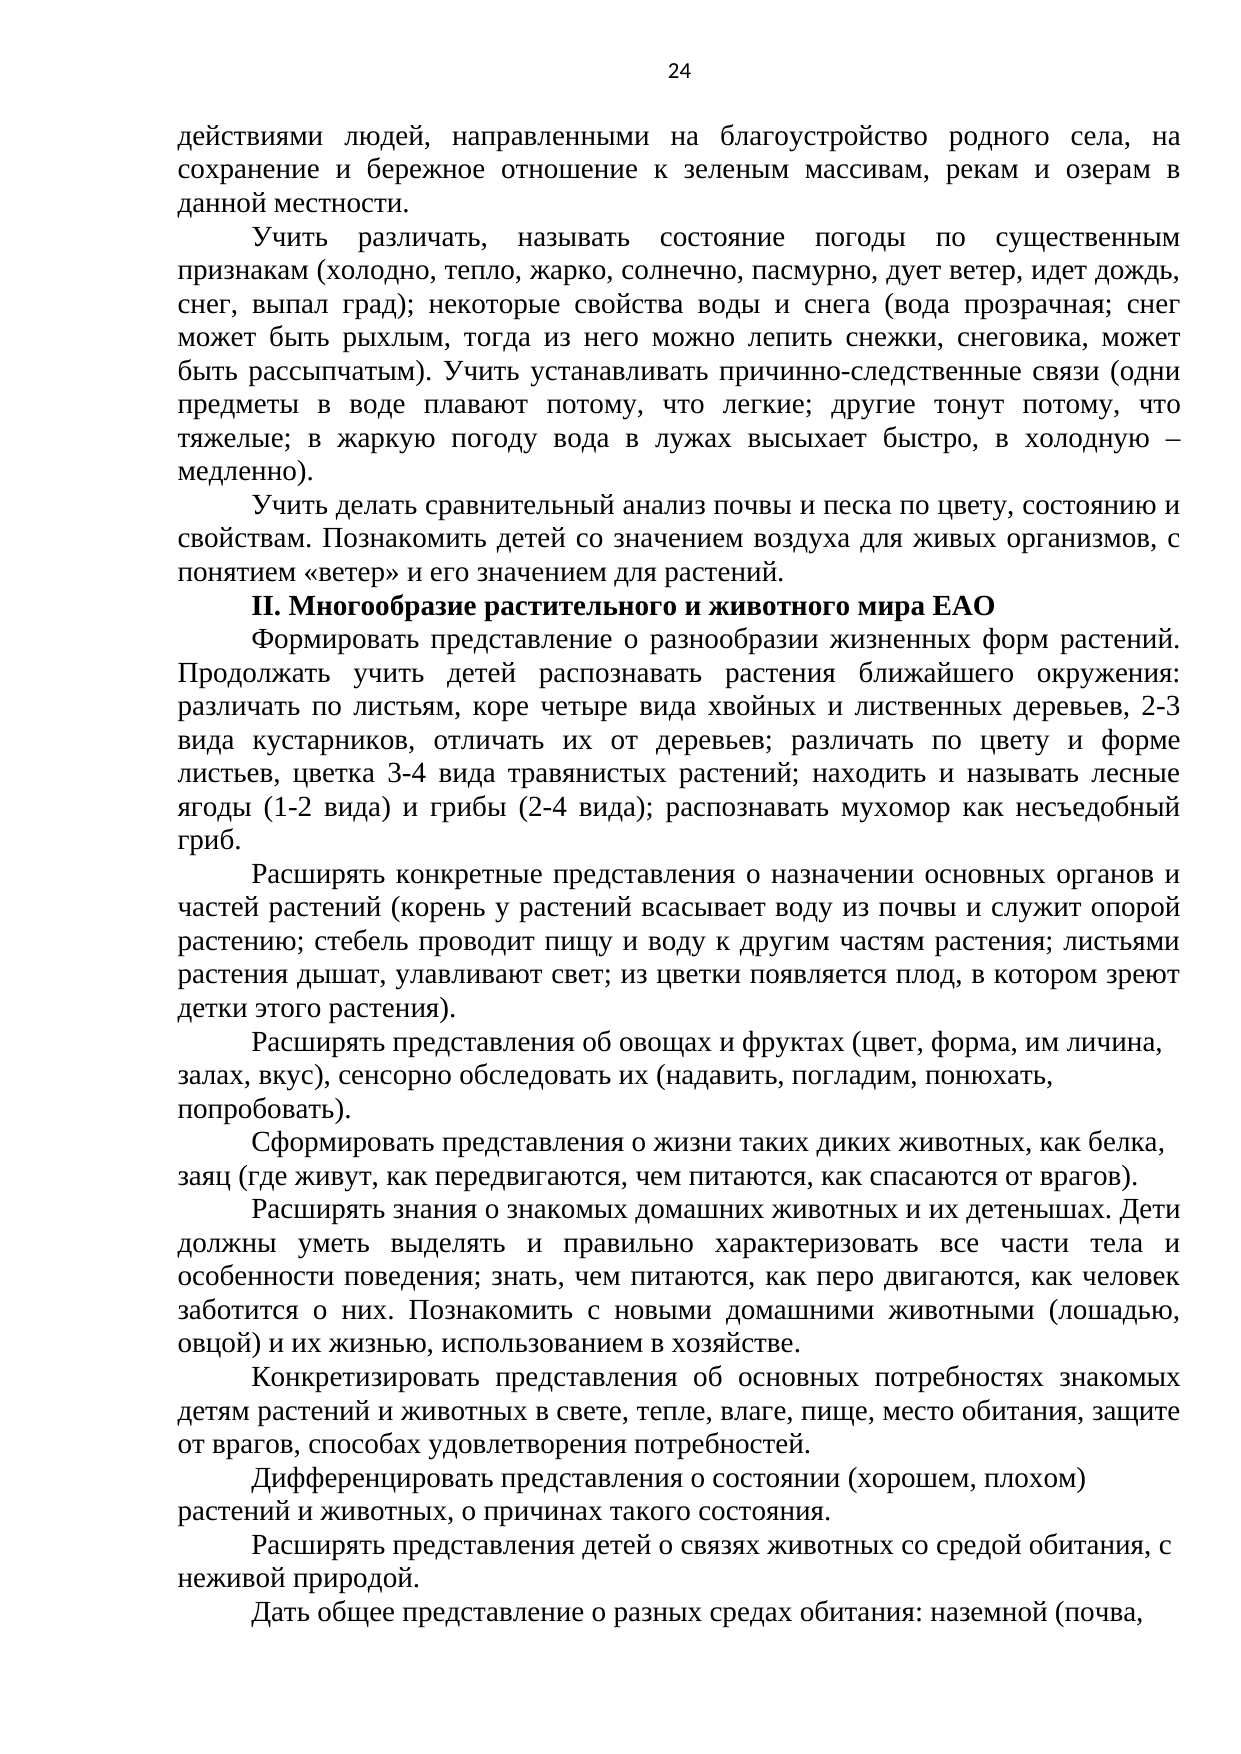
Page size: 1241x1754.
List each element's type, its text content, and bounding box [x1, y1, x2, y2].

text Конкретизировать представления об основных потребностях знакомых детям растений и животных в свете, тепле, влаге, пище, место обитания, защите от врагов, способах удовлетворения потребностей. [177, 1359, 1181, 1460]
text Расширять знания о знакомых домашних животных и их детенышах. Дети должны уметь выделять и правильно характеризовать все части тела и особенности поведения; знать, чем питаются, как перо двигаются, как человек заботится о них. Познакомить с новыми домашними животными (лошадью, овцой) и их жизнью, использованием в хозяйстве. [177, 1191, 1181, 1359]
text Учить различать, называть состояние погоды по существенным признакам (холодно, тепло, жарко, солнечно, пасмурно, дует ветер, идет дождь, снег, выпал град); некоторые свойства воды и снега (вода прозрачная; снег может быть рыхлым, тогда из него можно лепить снежки, снеговика, может быть рассыпчатым). Учить устанавливать причинно-следственные связи (одни предметы в воде плавают потому, что легкие; другие тонут потому, что тяжелые; в жаркую погоду вода в лужах высыхает быстро, в холодную – медленно). [177, 219, 1181, 487]
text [177, 118, 1181, 219]
text Сформировать представления о жизни таких диких животных, как белка, заяц (где живут, как передвигаются, чем питаются, как спасаются от врагов). [177, 1124, 1181, 1191]
text Расширять представления детей о связях животных со средой обитания, с неживой природой. [177, 1527, 1181, 1594]
text II. Многообразие растительного и животного мира ЕАО [177, 588, 1181, 621]
text Дифференцировать представления о состоянии (хорошем, плохом) растений и животных, о причинах такого состояния. [177, 1460, 1181, 1527]
text Расширять конкретные представления о назначении основных органов и частей растений (корень у растений всасывает воду из почвы и служит опорой растению; стебель проводит пищу и воду к другим частям растения; листьями растения дышат, улавливают свет; из цветки появляется плод, в котором зреют детки этого растения). [177, 856, 1181, 1024]
text Формировать представление о разнообразии жизненных форм растений. Продолжать учить детей распознавать растения ближайшего окружения: различать по листьям, коре четыре вида хвойных и лиственных деревьев, 2-3 вида кустарников, отличать их от деревьев; различать по цвету и форме листьев, цветка 3-4 вида травянистых растений; находить и называть лесные ягоды (1-2 вида) и грибы (2-4 вида); распознавать мухомор как несъедобный гриб. [177, 621, 1181, 856]
text Учить делать сравнительный анализ почвы и песка по цвету, состоянию и свойствам. Познакомить детей со значением воздуха для живых организмов, с понятием «ветер» и его значением для растений. [177, 487, 1181, 588]
text Расширять представления об овощах и фруктах (цвет, форма, им личина, залах, вкус), сенсорно обследовать их (надавить, погладим, понюхать, попробовать). [177, 1024, 1181, 1124]
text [177, 1594, 1181, 1627]
